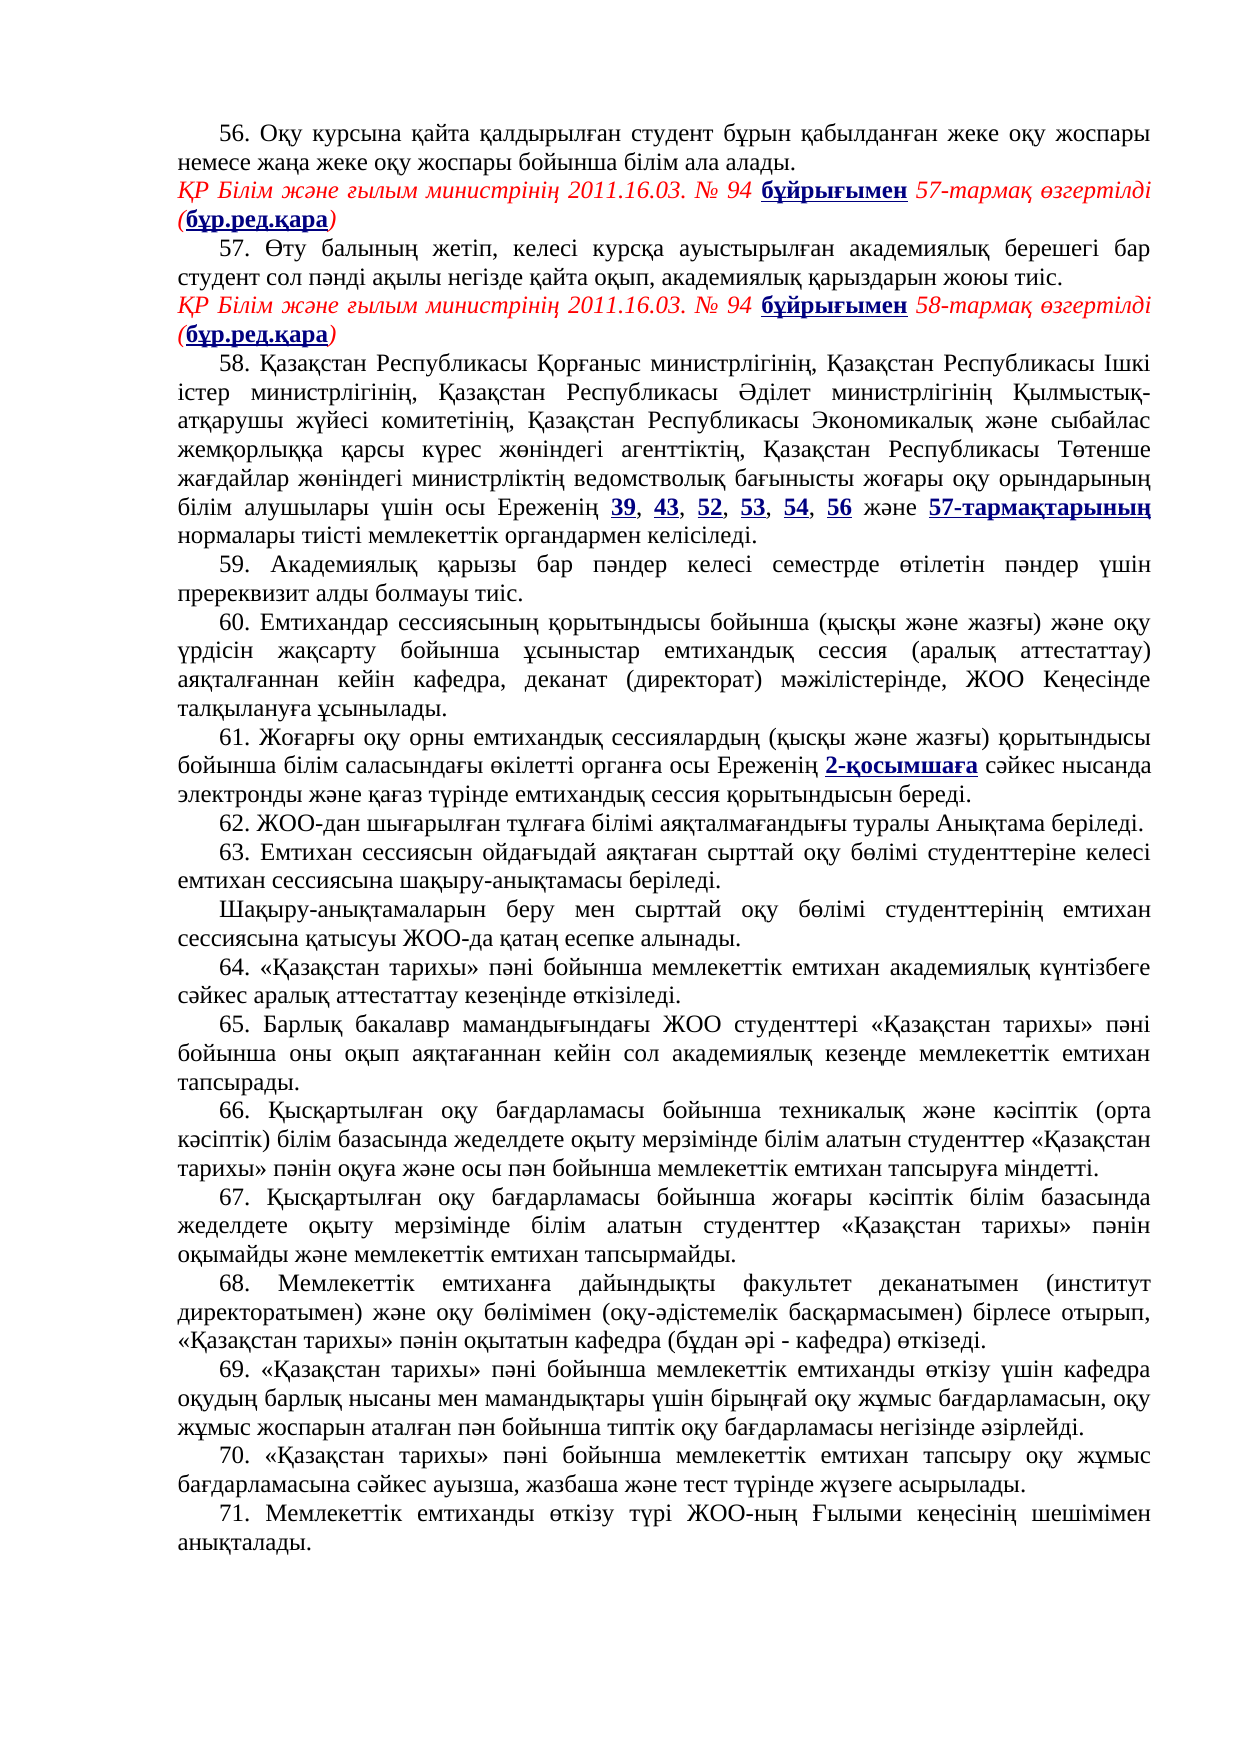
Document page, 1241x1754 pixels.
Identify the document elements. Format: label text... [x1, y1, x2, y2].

text 71. Мемлекеттік емтиханды өткізу түрі ЖОО-ның Ғылыми кеңесінің шешімімен анықталады. [177, 1498, 1152, 1556]
text Шақыру-анықтамаларын беру мен сырттай оқу бөлімі студенттерінің емтихан сессиясына қатысуы ЖОО-да қатаң есепке алынады. [177, 894, 1152, 952]
text ҚР Білім және ғылым министрінің 2011.16.03. № 94 бұйрығымен 58-тармақ өзгертілді (бұр.ред.қара) [177, 291, 1152, 348]
text 70. «Қазақстан тарихы» пәні бойынша мемлекеттік емтихан тапсыру оқу жұмыс бағдарламасына сәйкес ауызша, жазбаша және тест түрінде жүзеге асырылады. [177, 1441, 1152, 1498]
text ҚР Білім және ғылым министрінің 2011.16.03. № 94 бұйрығымен 57-тармақ өзгертілді (бұр.ред.қара) [177, 176, 1152, 233]
text 57. Өту балының жетіп, келесі курсқа ауыстырылған академиялық берешегі бар студент сол пәнді ақылы негізде қайта оқып, академиялық қарыздарын жоюы тиіс. [177, 233, 1152, 291]
text 66. Қысқартылған оқу бағдарламасы бойынша техникалық және кәсіптік (орта кәсіптік) білім базасында жеделдете оқыту мерзімінде білім алатын студенттер «Қазақстан тарихы» пәнін оқуға және осы пән бойынша мемлекеттік емтихан тапсыруға міндетті. [177, 1096, 1152, 1182]
text 67. Қысқартылған оқу бағдарламасы бойынша жоғары кәсіптік білім базасында жеделдете оқыту мерзімінде білім алатын студенттер «Қазақстан тарихы» пәнін оқымайды және мемлекеттік емтихан тапсырмайды. [177, 1182, 1152, 1268]
text 58. Қазақстан Республикасы Қорғаныс министрлігінің, Қазақстан Республикасы Ішкі істер министрлігінің, Қазақстан Республикасы Әділет министрлігінің Қылмыстық-атқарушы жүйесі комитетінің, Қазақстан Республикасы Экономикалық және сыбайлас жемқорлыққа қарсы күрес жөніндегі агенттіктің, Қазақстан Республикасы Төтенше жағдайлар жөніндегі министрліктің ведомстволық бағынысты жоғары оқу орындарының білім алушылары үшін осы Ереженің 39, 43, 52, 53, 54, 56 және 57-тармақтарының нормалары тиісті мемлекеттік органдармен келісіледі. [177, 348, 1152, 549]
text 69. «Қазақстан тарихы» пәні бойынша мемлекеттік емтиханды өткізу үшін кафедра оқудың барлық нысаны мен мамандықтары үшін бірыңғай оқу жұмыс бағдарламасын, оқу жұмыс жоспарын аталған пән бойынша типтік оқу бағдарламасы негізінде әзірлейді. [177, 1354, 1152, 1441]
text 60. Емтихандар сессиясының қорытындысы бойынша (қысқы және жазғы) және оқу үрдісін жақсарту бойынша ұсыныстар емтихандық сессия (аралық аттестаттау) аяқталғаннан кейін кафедра, деканат (директорат) мәжілістерінде, ЖОО Кеңесінде талқылануға ұсынылады. [177, 607, 1152, 722]
text 64. «Қазақстан тарихы» пәні бойынша мемлекеттік емтихан академиялық күнтізбеге сәйкес аралық аттестаттау кезеңінде өткізіледі. [177, 952, 1152, 1009]
text 63. Емтихан сессиясын ойдағыдай аяқтаған сырттай оқу бөлімі студенттеріне келесі емтихан сессиясына шақыру-анықтамасы беріледі. [177, 837, 1152, 894]
text 59. Академиялық қарызы бар пәндер келесі семестрде өтілетін пәндер үшін пререквизит алды болмауы тиіс. [177, 549, 1152, 607]
text 62. ЖОО-дан шығарылған тұлғаға білімі аяқталмағандығы туралы Анықтама беріледі. [177, 808, 1152, 837]
text 56. Оқу курсына қайта қалдырылған студент бұрын қабылданған жеке оқу жоспары немесе жаңа жеке оқу жоспары бойынша білім ала алады. [177, 118, 1152, 176]
text 65. Барлық бакалавр мамандығындағы ЖОО студенттері «Қазақстан тарихы» пәні бойынша оны оқып аяқтағаннан кейін сол академиялық кезеңде мемлекеттік емтихан тапсырады. [177, 1009, 1152, 1096]
text 61. Жоғарғы оқу орны емтихандық сессиялардың (қысқы және жазғы) қорытындысы бойынша білім саласындағы өкілетті органға осы Ереженің 2-қосымшаға сәйкес нысанда электронды және қағаз түрінде емтихандық сессия қорытындысын береді. [177, 722, 1152, 808]
text 68. Мемлекеттік емтиханға дайындықты факультет деканатымен (институт директоратымен) және оқу бөлімімен (оқу-әдістемелік басқармасымен) бірлесе отырып, «Қазақстан тарихы» пәнін оқытатын кафедра (бұдан әрі - кафедра) өткізеді. [177, 1268, 1152, 1354]
